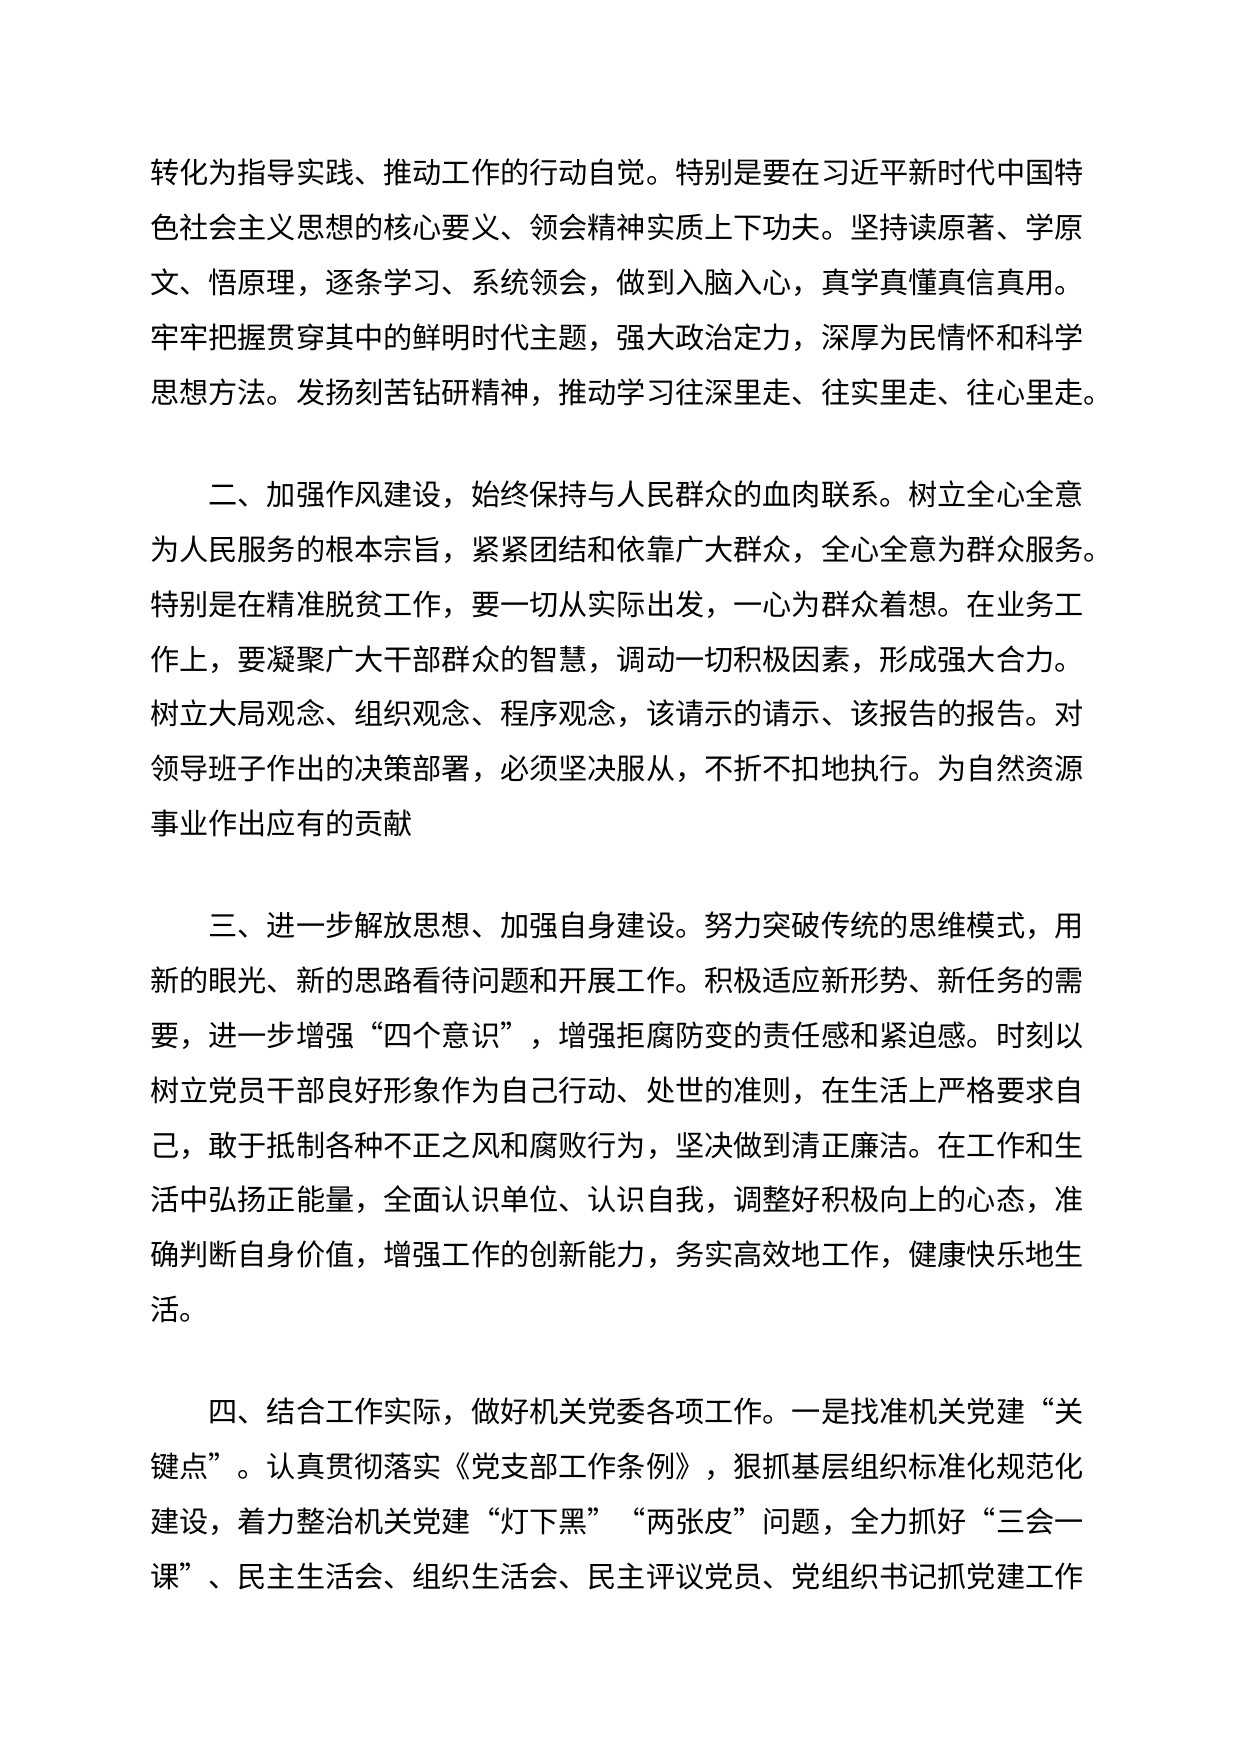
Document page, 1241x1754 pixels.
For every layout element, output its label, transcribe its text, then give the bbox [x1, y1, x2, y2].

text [150, 1388, 1090, 1596]
text 二、加强作风建设，始终保持与人民群众的血肉联系。树立全心全意为人民服务的根本宗旨，紧紧团结和依靠广大群众，全心全意为群众服务。特别是在精准脱贫工作，要一切从实际出发，一心为群众着想。在业务工作上，要凝聚广大干部群众的智慧，调动一切积极因素，形成强大合力。树立大局观念、组织观念、程序观念，该请示的请示、该报告的报告。对领导班子作出的决策部署，必须坚决服从，不折不扣地执行。为自然资源事业作出应有的贡献 [150, 471, 1090, 843]
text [150, 150, 1090, 412]
text 三、进一步解放思想、加强自身建设。努力突破传统的思维模式，用新的眼光、新的思路看待问题和开展工作。积极适应新形势、新任务的需要，进一步增强“四个意识”，增强拒腐防变的责任感和紧迫感。时刻以树立党员干部良好形象作为自己行动、处世的准则，在生活上严格要求自己，敢于抵制各种不正之风和腐败行为，坚决做到清正廉洁。在工作和生活中弘扬正能量，全面认识单位、认识自我，调整好积极向上的心态，准确判断自身价值，增强工作的创新能力，务实高效地工作，健康快乐地生活。 [150, 902, 1090, 1329]
